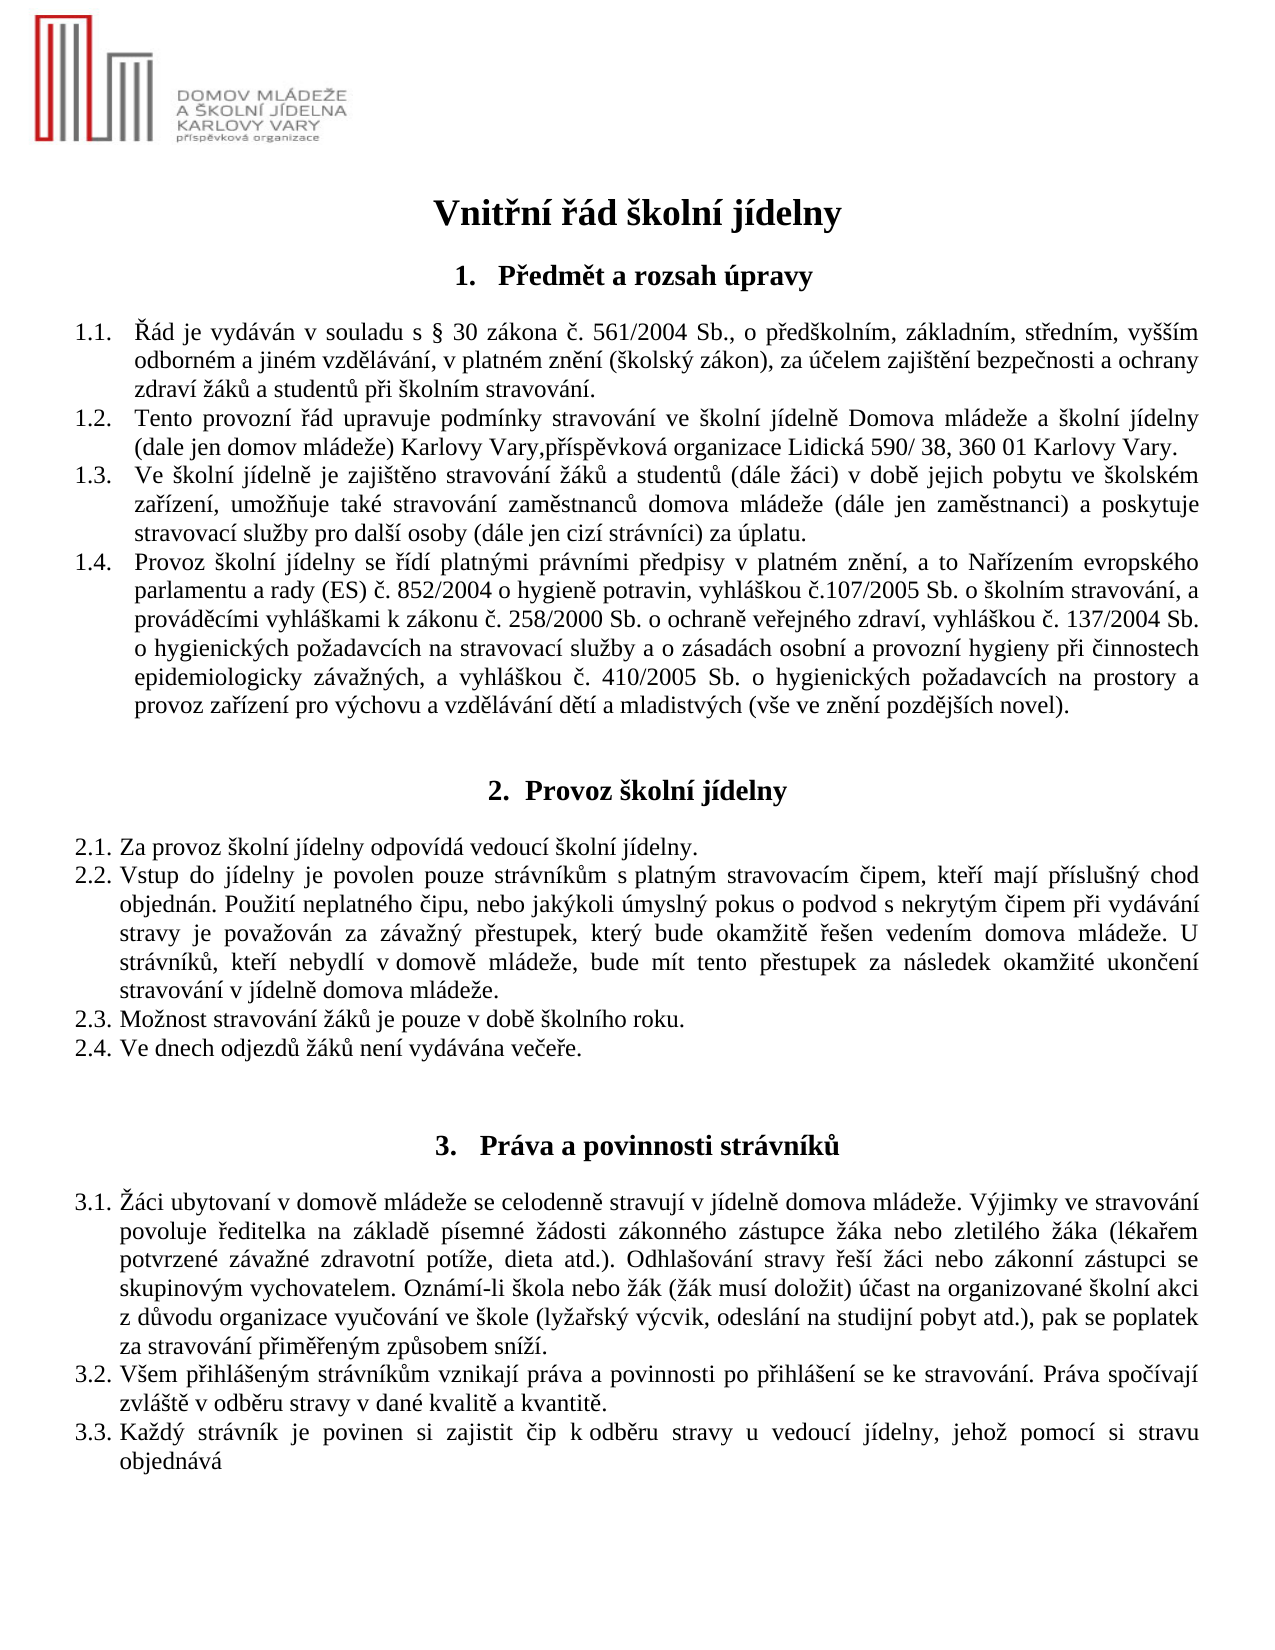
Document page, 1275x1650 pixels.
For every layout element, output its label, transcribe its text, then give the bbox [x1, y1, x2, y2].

list Za provoz školní jídelny odpovídá vedoucí školní jídelny. [74, 832, 1200, 860]
list Práva a povinnosti strávníků [75, 1128, 1200, 1162]
list Tento provozní řád upravuje podmínky stravování ve školní jídelně Domova mládeže a školní jídelny (dale jen domov mládeže) Karlovy Vary,příspěvková organizace Lidická 590/ 38, 360 01 Karlovy Vary. [74, 403, 1200, 461]
list Ve dnech odjezdů žáků není vydávána večeře. [74, 1033, 1200, 1062]
list Vstup do jídelny je povolen pouze strávníkům s platným stravovacím čipem, kteří mají příslušný chod objednán. Použití neplatného čipu, nebo jakýkoli úmyslný pokus o podvod s nekrytým čipem při vydávání stravy je považován za závažný přestupek, který bude okamžitě řešen vedením domova mládeže. U strávníků, kteří nebydlí v domově mládeže, bude mít tento přestupek za následek okamžité ukončení stravování v jídelně domova mládeže. [74, 860, 1200, 1004]
list Každý strávník je povinen si zajistit čip k odběru stravy u vedoucí jídelny, jehož pomocí si stravu objednává [74, 1417, 1200, 1474]
picture [28, 8, 353, 151]
list Žáci ubytovaní v domově mládeže se celodenně stravují v jídelně domova mládeže. Výjimky ve stravování povoluje ředitelka na základě písemné žádosti zákonného zástupce žáka nebo zletilého žáka (lékařem potvrzené závažné zdravotní potíže, dieta atd.). Odhlašování stravy řeší žáci nebo zákonní zástupci se skupinovým vychovatelem. Oznámí-li škola nebo žák (žák musí doložit) účast na organizované školní akci z důvodu organizace vyučování ve škole (lyžařský výcvik, odeslání na studijní pobyt atd.), pak se poplatek za stravování přiměřeným způsobem sníží. [74, 1187, 1200, 1359]
list Provoz školní jídelny [75, 773, 1200, 807]
list Provoz školní jídelny se řídí platnými právními předpisy v platném znění, a to Nařízením evropského parlamentu a rady (ES) č. 852/2004 o hygieně potravin, vyhláškou č.107/2005 Sb. o školním stravování, a prováděcími vyhláškami k zákonu č. 258/2000 Sb. o ochraně veřejného zdraví, vyhláškou č. 137/2004 Sb. o hygienických požadavcích na stravovací služby a o zásadách osobní a provozní hygieny při činnostech epidemiologicky závažných, a vyhláškou č. 410/2005 Sb. o hygienických požadavcích na prostory a provoz zařízení pro výchovu a vzdělávání dětí a mladistvých (vše ve znění pozdějších novel). [74, 547, 1200, 719]
list Možnost stravování žáků je pouze v době školního roku. [74, 1004, 1200, 1033]
text Vnitřní řád školní jídelny [75, 190, 1200, 233]
text 1. Předmět a rozsah úpravy [75, 258, 1200, 292]
list Všem přihlášeným strávníkům vznikají práva a povinnosti po přihlášení se ke stravování. Práva spočívají zvláště v odběru stravy v dané kvalitě a kvantitě. [74, 1359, 1200, 1417]
list Ve školní jídelně je zajištěno stravování žáků a studentů (dále žáci) v době jejich pobytu ve školském zařízení, umožňuje také stravování zaměstnanců domova mládeže (dále jen zaměstnanci) a poskytuje stravovací služby pro další osoby (dále jen cizí strávníci) za úplatu. [74, 461, 1200, 547]
list Řád je vydáván v souladu s § 30 zákona č. 561/2004 Sb., o předškolním, základním, středním, vyšším odborném a jiném vzdělávání, v platném znění (školský zákon), za účelem zajištění bezpečnosti a ochrany zdraví žáků a studentů při školním stravování. [74, 317, 1200, 403]
